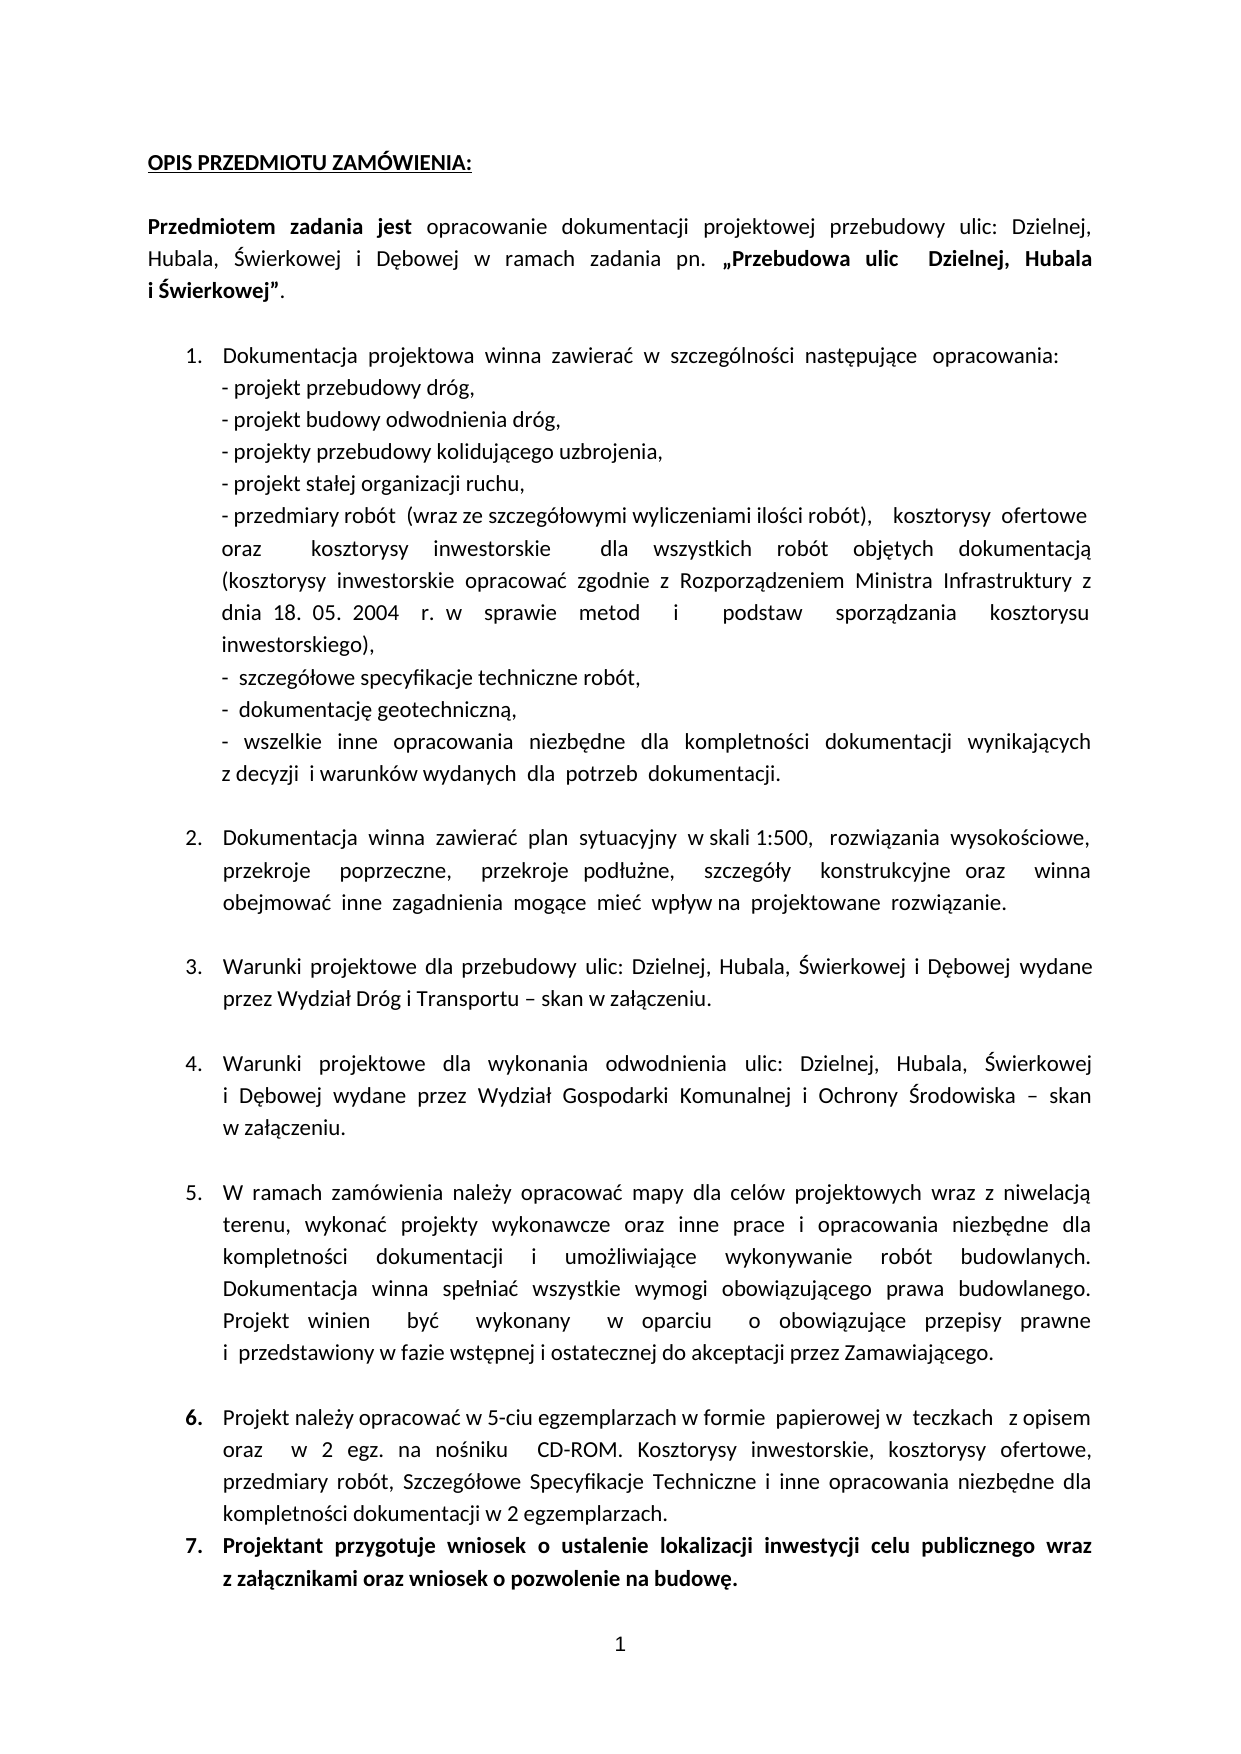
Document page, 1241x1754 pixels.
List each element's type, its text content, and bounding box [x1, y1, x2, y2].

text - dokumentację geotechniczną, [221, 695, 1093, 723]
list Warunki projektowe dla wykonania odwodnienia ulic: Dzielnej, Hubala, Świerkowej i Dębowej wydane przez Wydział Gospodarki Komunalnej i Ochrony Środowiska – skan w załączeniu. [185, 1049, 1093, 1141]
list W ramach zamówienia należy opracować mapy dla celów projektowych wraz z niwelacją terenu, wykonać projekty wykonawcze oraz inne prace i opracowania niezbędne dla kompletności dokumentacji i umożliwiające wykonywanie robót budowlanych. Dokumentacja winna spełniać wszystkie wymogi obowiązującego prawa budowlanego. Projekt winien być wykonany w oparciu o obowiązujące przepisy prawne i przedstawiony w fazie wstępnej i ostatecznej do akceptacji przez Zamawiającego. [185, 1178, 1093, 1367]
text oraz kosztorysy inwestorskie dla wszystkich robót objętych dokumentacją (kosztorysy inwestorskie opracować zgodnie z Rozporządzeniem Ministra Infrastruktury z dnia 18. 05. 2004 r. w sprawie metod i podstaw sporządzania kosztorysu inwestorskiego), [221, 534, 1093, 658]
list Projektant przygotuje wniosek o ustalenie lokalizacji inwestycji celu publicznego wraz z załącznikami oraz wniosek o pozwolenie na budowę. [185, 1532, 1093, 1592]
text - projekty przebudowy kolidującego uzbrojenia, [221, 437, 1093, 465]
text - szczegółowe specyfikacje techniczne robót, [221, 663, 1093, 691]
list Projekt należy opracować w 5-ciu egzemplarzach w formie papierowej w teczkach z opisem oraz w 2 egz. na nośniku CD-ROM. Kosztorysy inwestorskie, kosztorysy ofertowe, przedmiary robót, Szczegółowe Specyfikacje Techniczne i inne opracowania niezbędne dla kompletności dokumentacji w 2 egzemplarzach. [185, 1403, 1093, 1527]
text - projekt przebudowy dróg, [221, 373, 1093, 401]
text - projekt budowy odwodnienia dróg, [221, 405, 1093, 433]
text OPIS PRZEDMIOTU ZAMÓWIENIA: [148, 148, 1093, 176]
text - wszelkie inne opracowania niezbędne dla kompletności dokumentacji wynikających z decyzji i warunków wydanych dla potrzeb dokumentacji. [221, 727, 1093, 787]
list Warunki projektowe dla przebudowy ulic: Dzielnej, Hubala, Świerkowej i Dębowej wydane przez Wydział Dróg i Transportu – skan w załączeniu. [185, 952, 1093, 1012]
text - przedmiary robót (wraz ze szczegółowymi wyliczeniami ilości robót), kosztorysy ofertowe [221, 502, 1093, 530]
list Dokumentacja winna zawierać plan sytuacyjny w skali 1:500, rozwiązania wysokościowe, przekroje poprzeczne, przekroje podłużne, szczegóły konstrukcyjne oraz winna obejmować inne zagadnienia mogące mieć wpływ na projektowane rozwiązanie. [185, 823, 1093, 916]
text Przedmiotem zadania jest opracowanie dokumentacji projektowej przebudowy ulic: Dzielnej, Hubala, Świerkowej i Dębowej w ramach zadania pn. „Przebudowa ulic Dzielnej, Hubala i Świerkowej”. [148, 212, 1093, 304]
text - projekt stałej organizacji ruchu, [221, 469, 1093, 497]
list Dokumentacja projektowa winna zawierać w szczególności następujące opracowania: [185, 341, 1093, 369]
